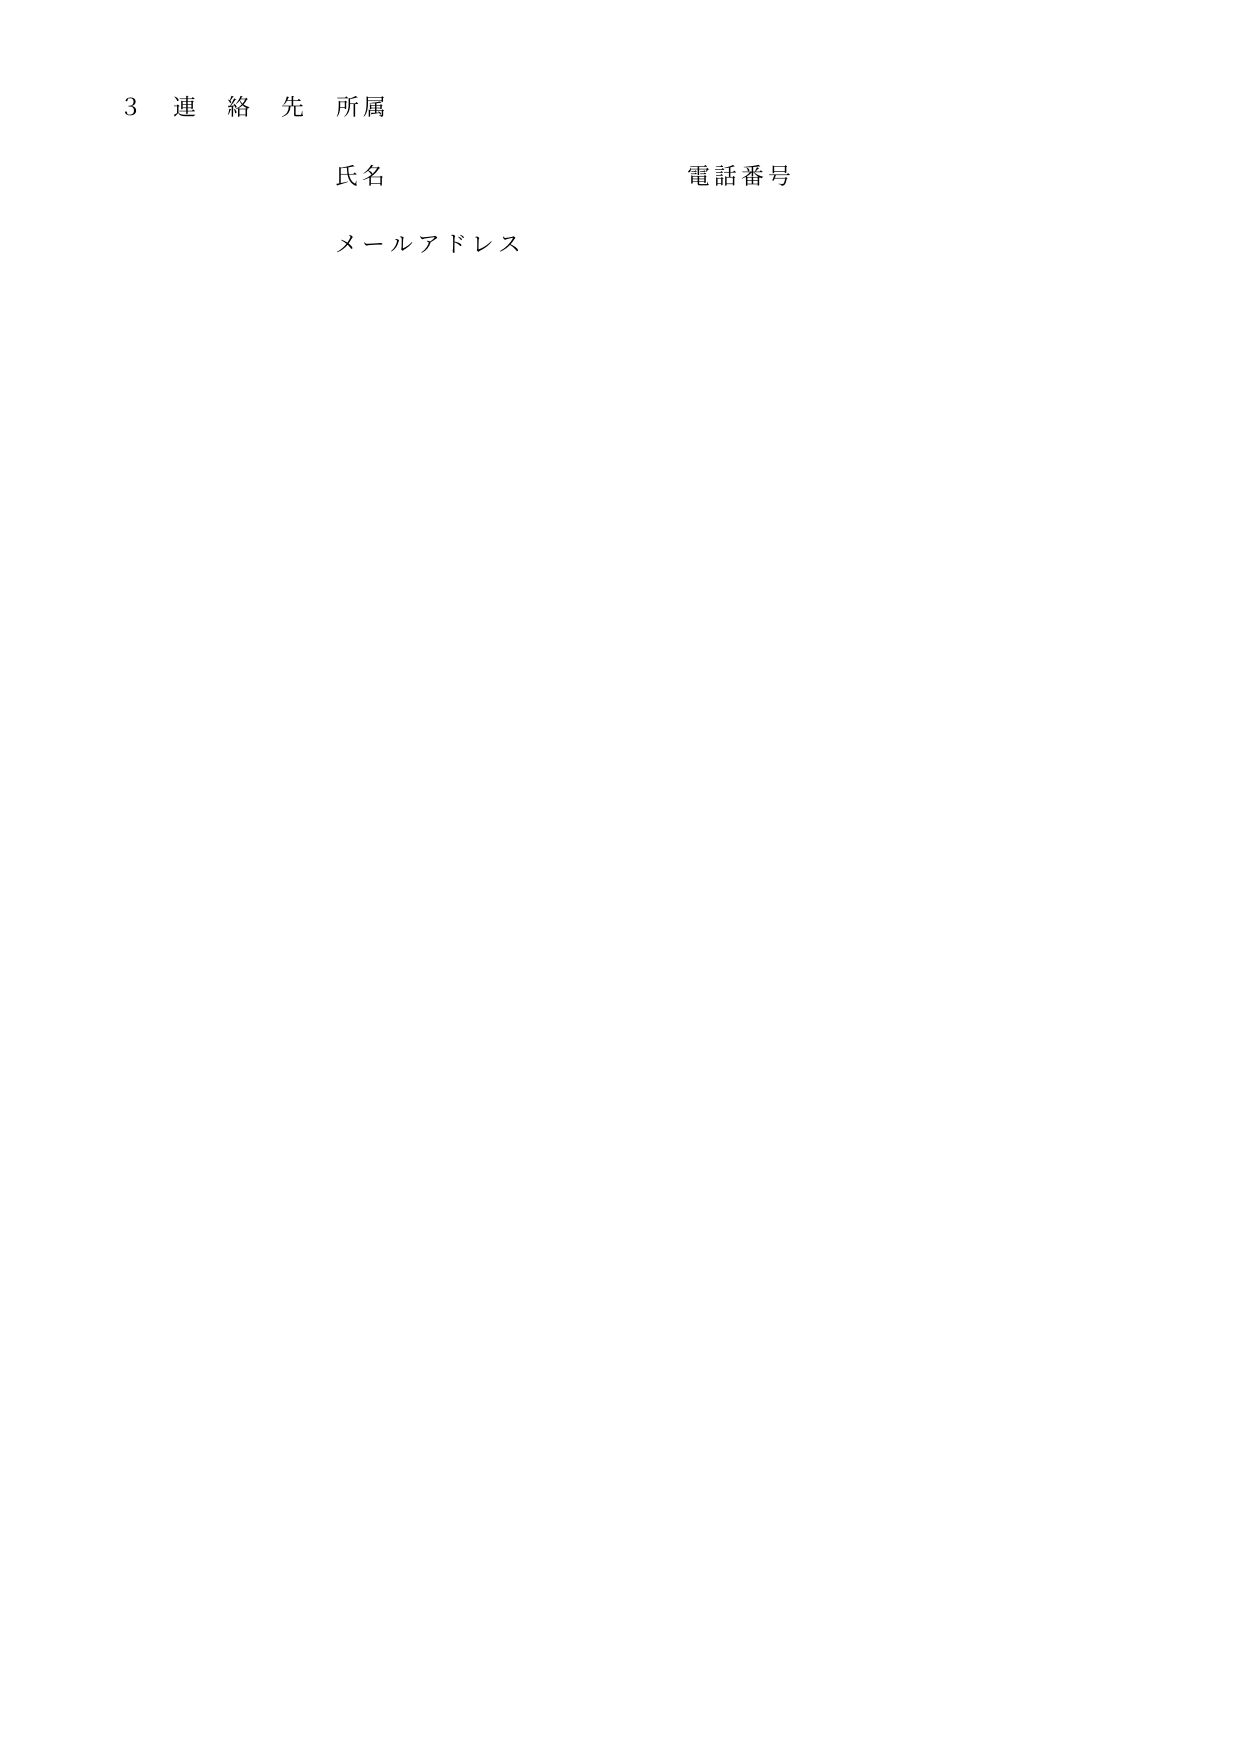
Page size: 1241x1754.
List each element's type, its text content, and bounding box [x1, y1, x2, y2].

text メールアドレス [119, 226, 1121, 260]
text ３ 連 絡 先 所属 [119, 89, 1121, 123]
text 氏名 電話番号 [119, 157, 1121, 192]
